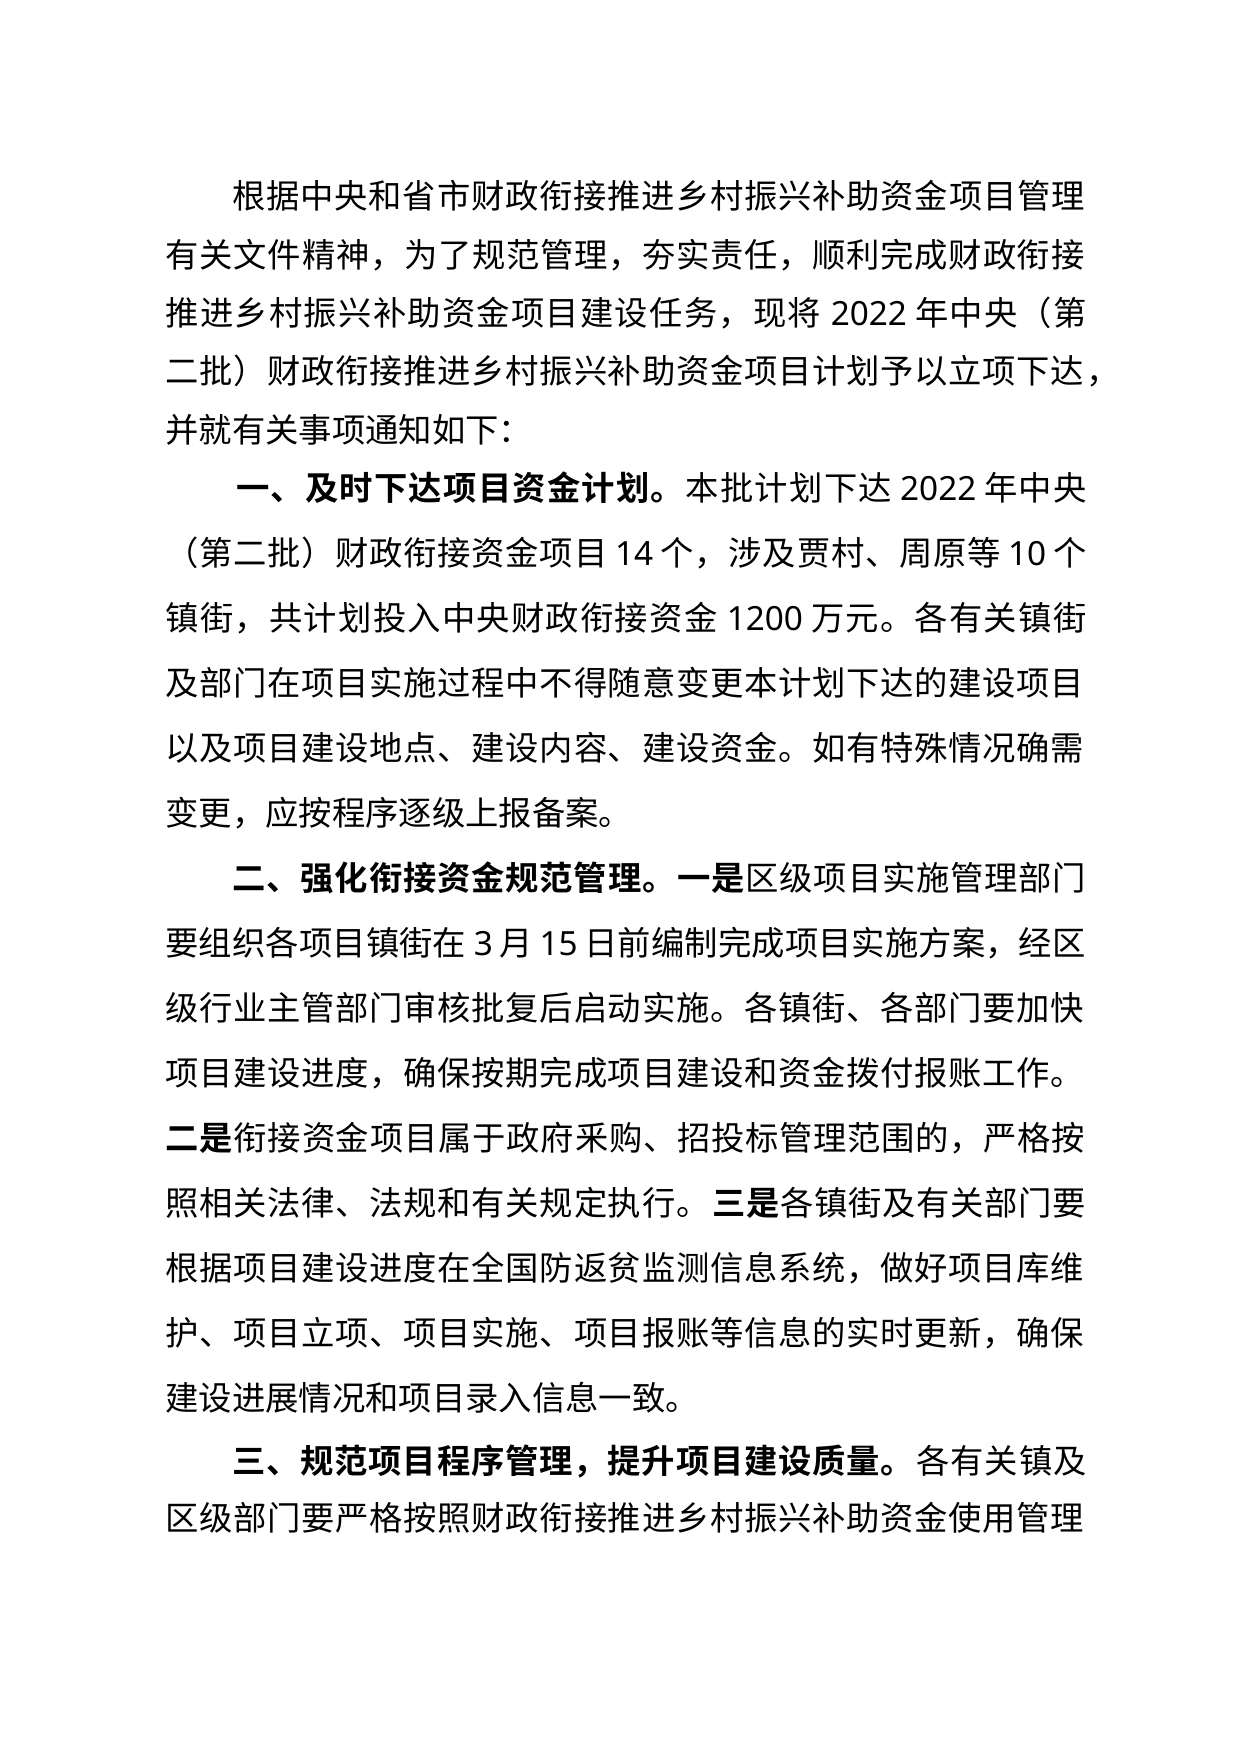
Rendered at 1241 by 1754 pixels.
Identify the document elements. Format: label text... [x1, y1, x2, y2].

text 根据中央和省市财政衔接推进乡村振兴补助资金项目管理有关文件精神，为了规范管理，夯实责任，顺利完成财政衔接推进乡村振兴补助资金项目建设任务，现将2022年中央（第二批）财政衔接推进乡村振兴补助资金项目计划予以立项下达，并就有关事项通知如下： [165, 162, 1087, 454]
text 一、及时下达项目资金计划。本批计划下达2022年中央（第二批）财政衔接资金项目14个，涉及贾村、周原等10个镇街，共计划投入中央财政衔接资金1200万元。各有关镇街及部门在项目实施过程中不得随意变更本计划下达的建设项目以及项目建设地点、建设内容、建设资金。如有特殊情况确需变更，应按程序逐级上报备案。 [165, 454, 1087, 844]
text 二、强化衔接资金规范管理。一是区级项目实施管理部门要组织各项目镇街在3月15日前编制完成项目实施方案，经区级行业主管部门审核批复后启动实施。各镇街、各部门要加快项目建设进度，确保按期完成项目建设和资金拨付报账工作。二是衔接资金项目属于政府釆购、招投标管理范围的，严格按照相关法律、法规和有关规定执行。三是各镇街及有关部门要根据项目建设进度在全国防返贫监测信息系统，做好项目库维护、项目立项、项目实施、项目报账等信息的实时更新，确保建设进展情况和项目录入信息一致。 [165, 844, 1087, 1429]
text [165, 1429, 1087, 1541]
